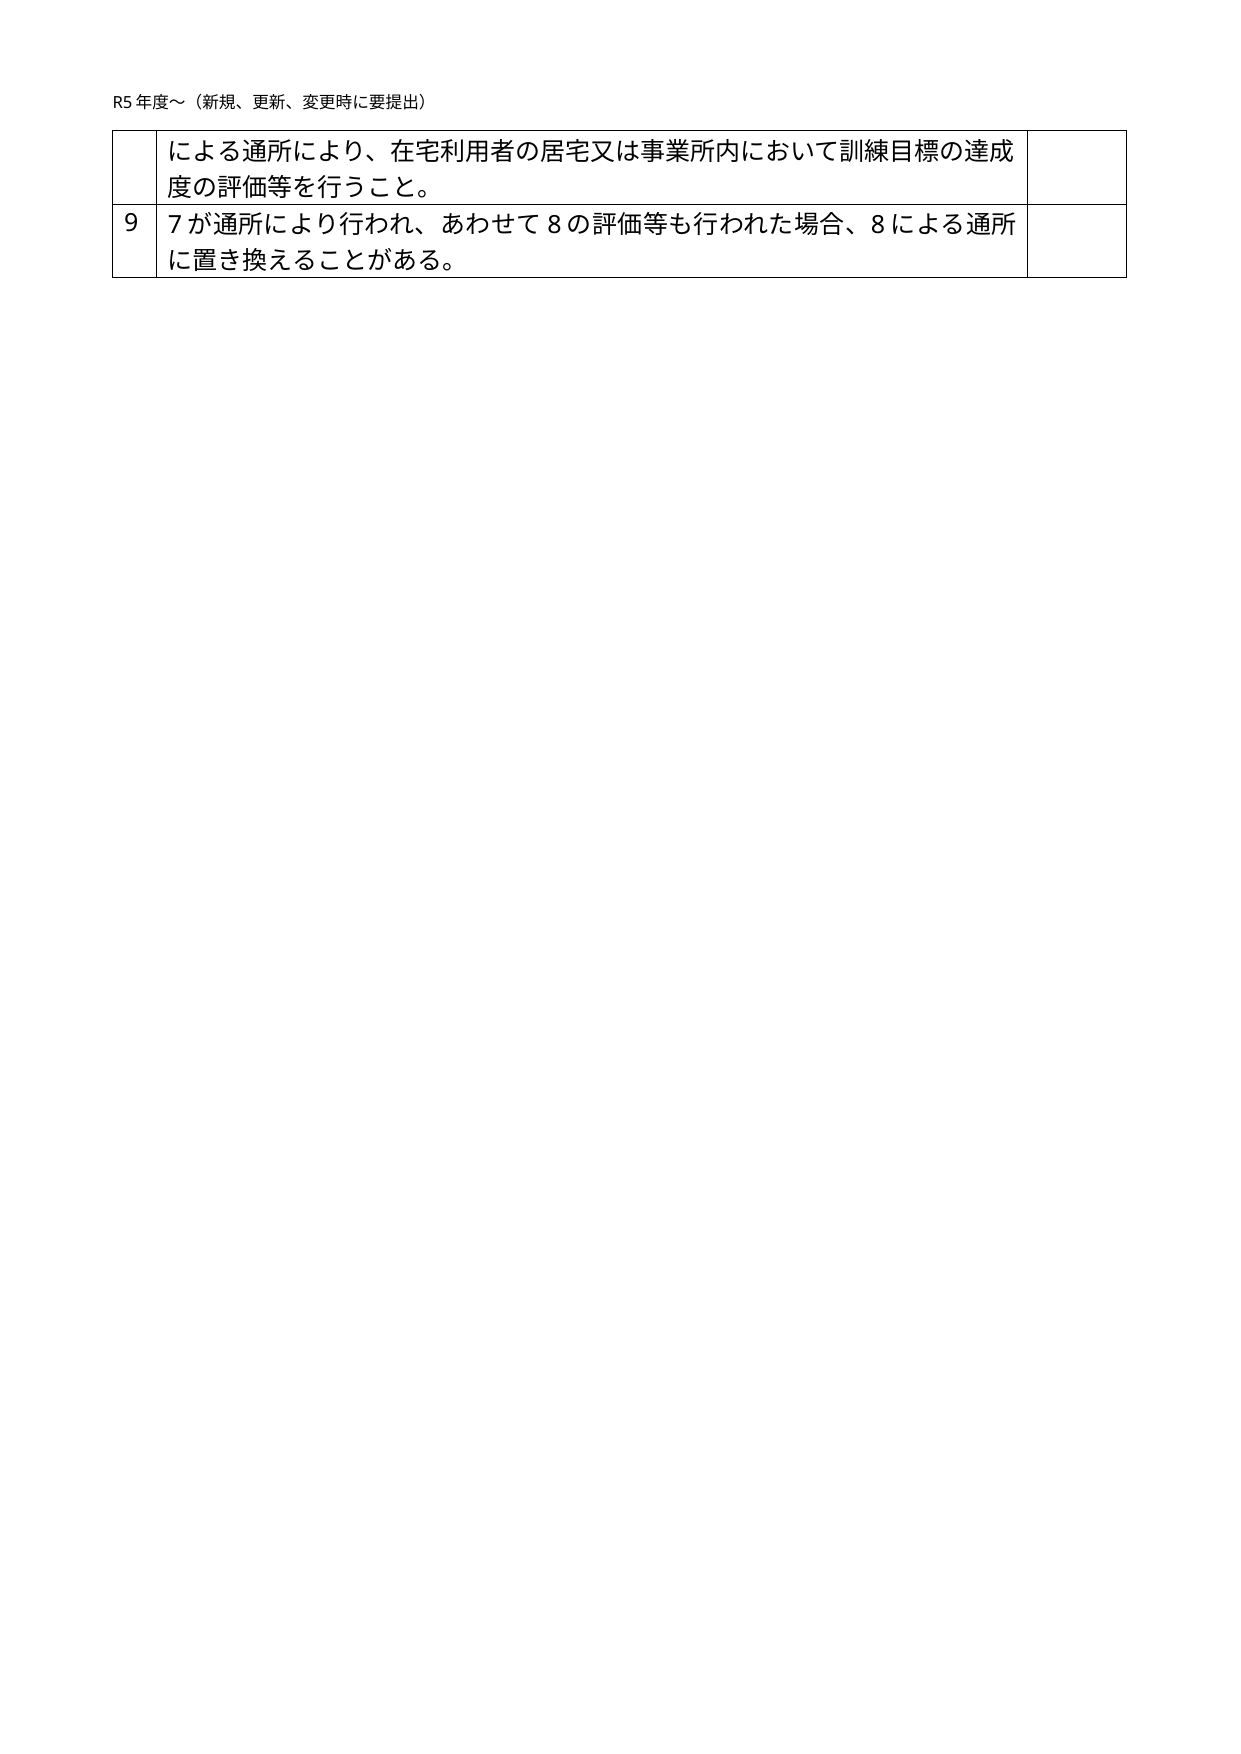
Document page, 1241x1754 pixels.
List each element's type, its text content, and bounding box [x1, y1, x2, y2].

table_cell 9 [113, 205, 156, 277]
table_cell [1028, 131, 1126, 203]
table_cell 7が通所により行われ、あわせて8の評価等も行われた場合、8による通所に置き換えることがある。 [157, 205, 1027, 277]
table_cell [157, 131, 1027, 203]
table_cell 8 [113, 131, 156, 203]
table_cell [1028, 205, 1126, 277]
